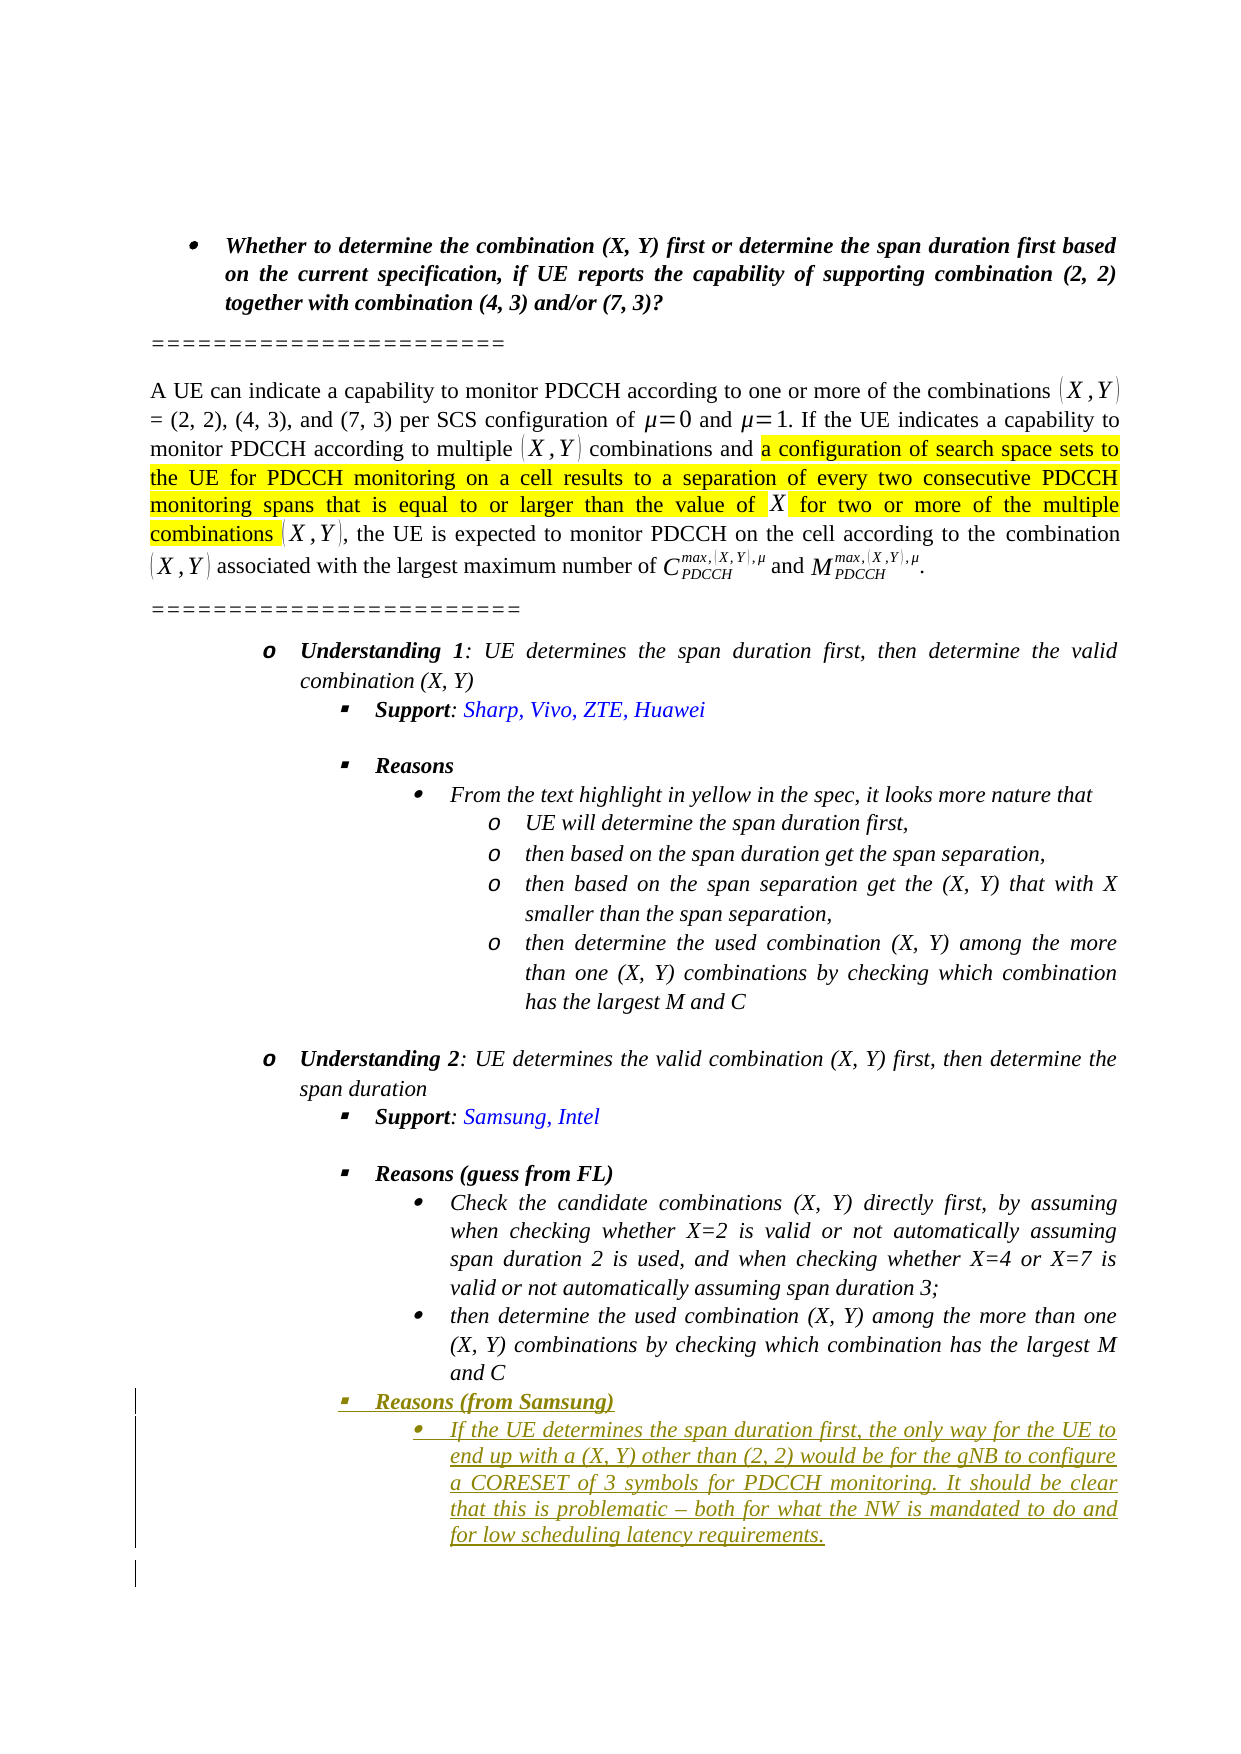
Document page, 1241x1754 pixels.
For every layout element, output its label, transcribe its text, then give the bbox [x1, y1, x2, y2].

list then based on the span separation get the (X, Y) that with X smaller than the span separation, [487, 870, 1120, 927]
list Support: Sharp, Vivo, ZTE, Huawei [337, 696, 1120, 722]
list Understanding 2: UE determines the valid combination (X, Y) first, then determine the span duration [262, 1044, 1120, 1101]
list Check the candidate combinations (X, Y) directly first, by assuming when checking whether X=2 is valid or not automatically assuming span duration 2 is used, and when checking whether X=4 or X=7 is valid or not automatically assuming span duration 3; [412, 1189, 1120, 1300]
list then based on the span duration get the span separation, [487, 840, 1120, 868]
list Reasons [337, 752, 1120, 779]
list then determine the used combination (X, Y) among the more than one (X, Y) combinations by checking which combination has the largest M and C [412, 1302, 1120, 1386]
text A UE can indicate a capability to monitor PDCCH according to one or more of the combinations = (2, 2), (4, 3), and (7, 3) per SCS configuration of and . If the UE indicates a capability to monitor PDCCH according to multiple combinations and a configuration of search space sets to the UE for PDCCH monitoring on a cell results to a separation of every two consecutive PDCCH monitoring spans that is equal to or larger than the value of for two or more of the multiple combinations , the UE is expected to monitor PDCCH on the cell according to the combination associated with the largest maximum number of and . [150, 375, 1120, 464]
list UE will determine the span duration first, [487, 809, 1120, 838]
list then determine the used combination (X, Y) among the more than one (X, Y) combinations by checking which combination has the largest M and C [487, 929, 1120, 1014]
list Whether to determine the combination (X, Y) first or determine the span duration first based on the current specification, if UE reports the capability of supporting combination (2, 2) together with combination (4, 3) and/or (7, 3)? [187, 232, 1120, 315]
list From the text highlight in yellow in the spec, it looks more nature that [412, 781, 1120, 807]
text ======================== [150, 596, 1120, 622]
text A UE can indicate a capability to monitor PDCCH according to one or more of the combinations = (2, 2), (4, 3), and (7, 3) per SCS configuration of and . If the UE indicates a capability to monitor PDCCH according to multiple combinations and a configuration of search space sets to the UE for PDCCH monitoring on a cell results to a separation of every two consecutive PDCCH monitoring spans that is equal to or larger than the value of for two or more of the multiple combinations , the UE is expected to monitor PDCCH on the cell according to the combination associated with the largest maximum number of and . [150, 490, 1120, 583]
list Support: Samsung, Intel [337, 1103, 1120, 1130]
list Reasons (guess from FL) [337, 1160, 1120, 1187]
list Understanding 1: UE determines the span duration first, then determine the valid combination (X, Y) [262, 637, 1120, 693]
text ======================= [150, 330, 1120, 356]
